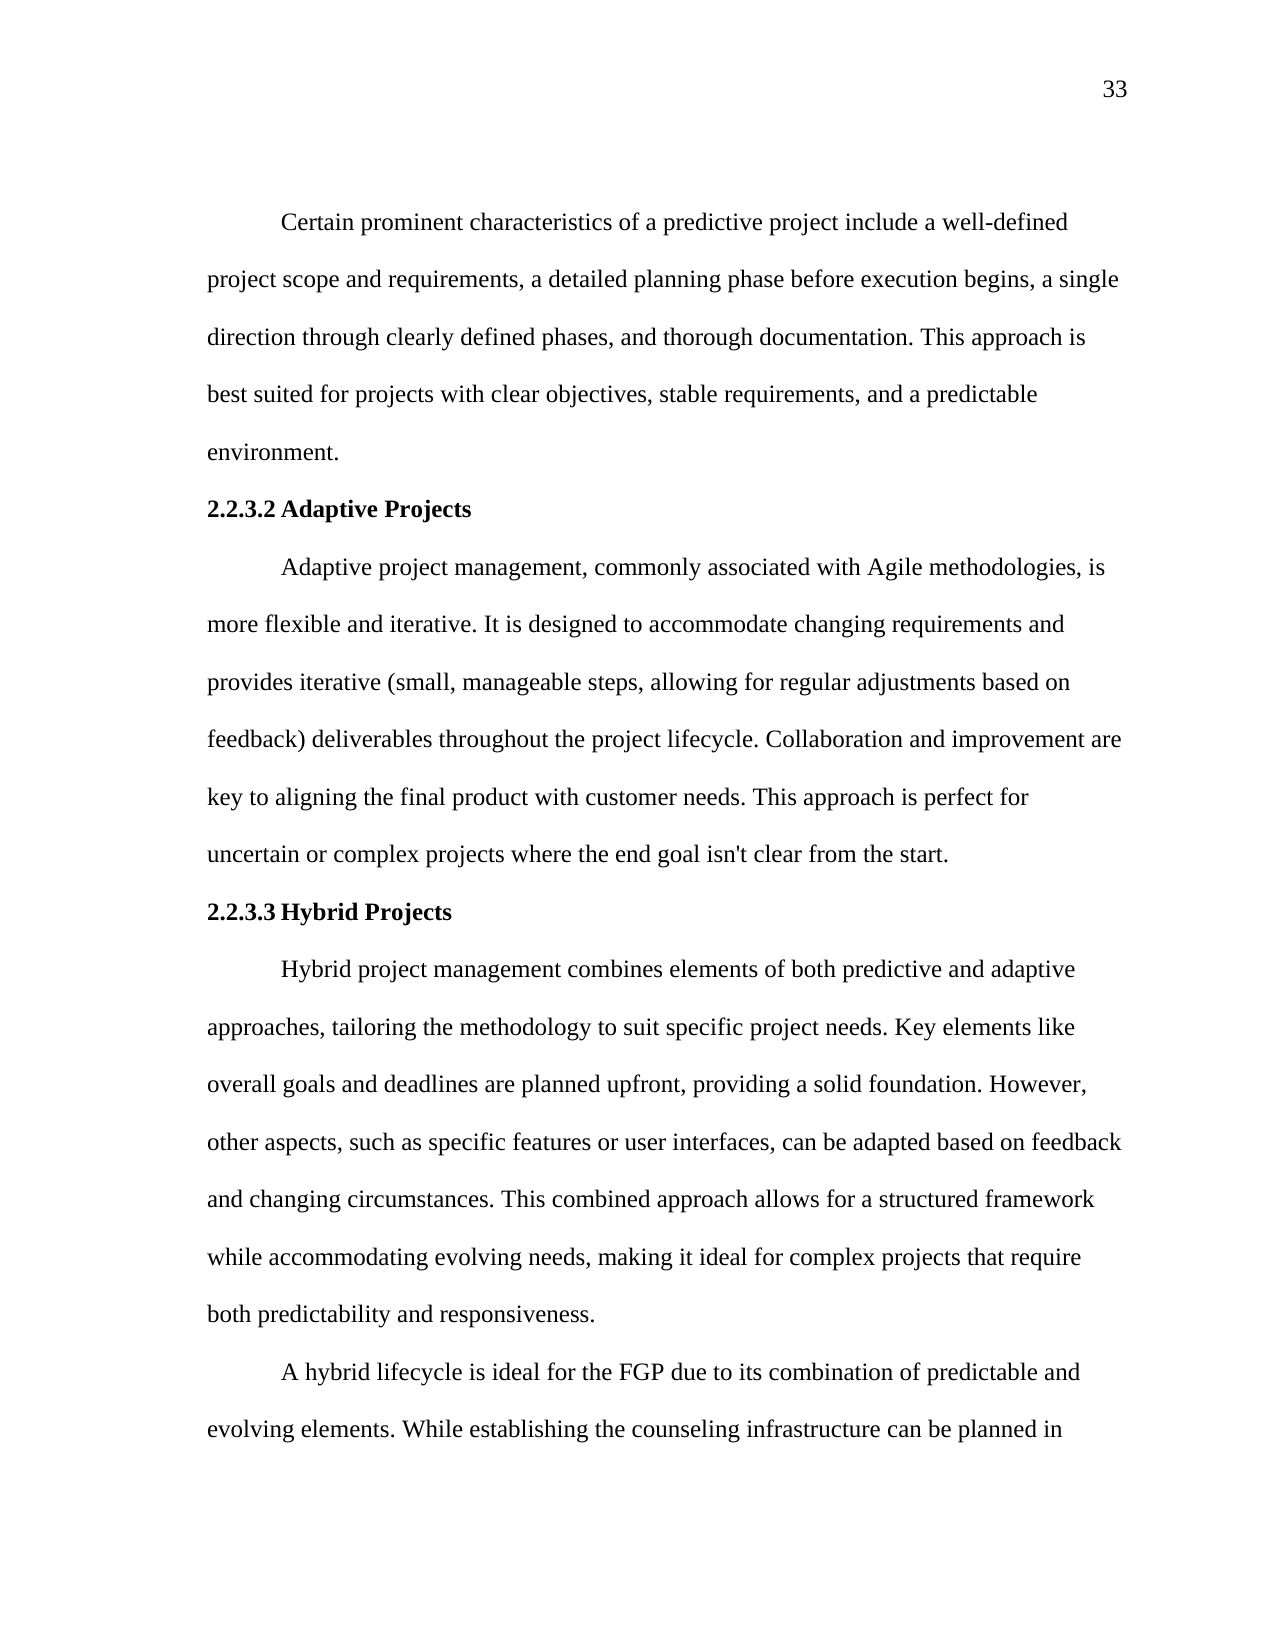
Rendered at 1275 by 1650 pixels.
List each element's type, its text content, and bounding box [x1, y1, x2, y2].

text 2.2.3.3 Hybrid Projects [207, 897, 1127, 926]
text 2.2.3.2 Adaptive Projects [207, 494, 1127, 523]
text Adaptive project management, commonly associated with Agile methodologies, is more flexible and iterative. It is designed to accommodate changing requirements and provides iterative (small, manageable steps, allowing for regular adjustments based on feedback) deliverables throughout the project lifecycle. Collaboration and improvement are key to aligning the final product with customer needs. This approach is perfect for uncertain or complex projects where the end goal isn't clear from the start. [207, 552, 1127, 868]
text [207, 1357, 1127, 1443]
text Hybrid project management combines elements of both predictive and adaptive approaches, tailoring the methodology to suit specific project needs. Key elements like overall goals and deadlines are planned upfront, providing a solid foundation. However, other aspects, such as specific features or user interfaces, can be adapted based on feedback and changing circumstances. This combined approach allows for a structured framework while accommodating evolving needs, making it ideal for complex projects that require both predictability and responsiveness. [207, 954, 1127, 1328]
text Certain prominent characteristics of a predictive project include a well-defined project scope and requirements, a detailed planning phase before execution begins, a single direction through clearly defined phases, and thorough documentation. This approach is best suited for projects with clear objectives, stable requirements, and a predictable environment. [207, 207, 1127, 466]
